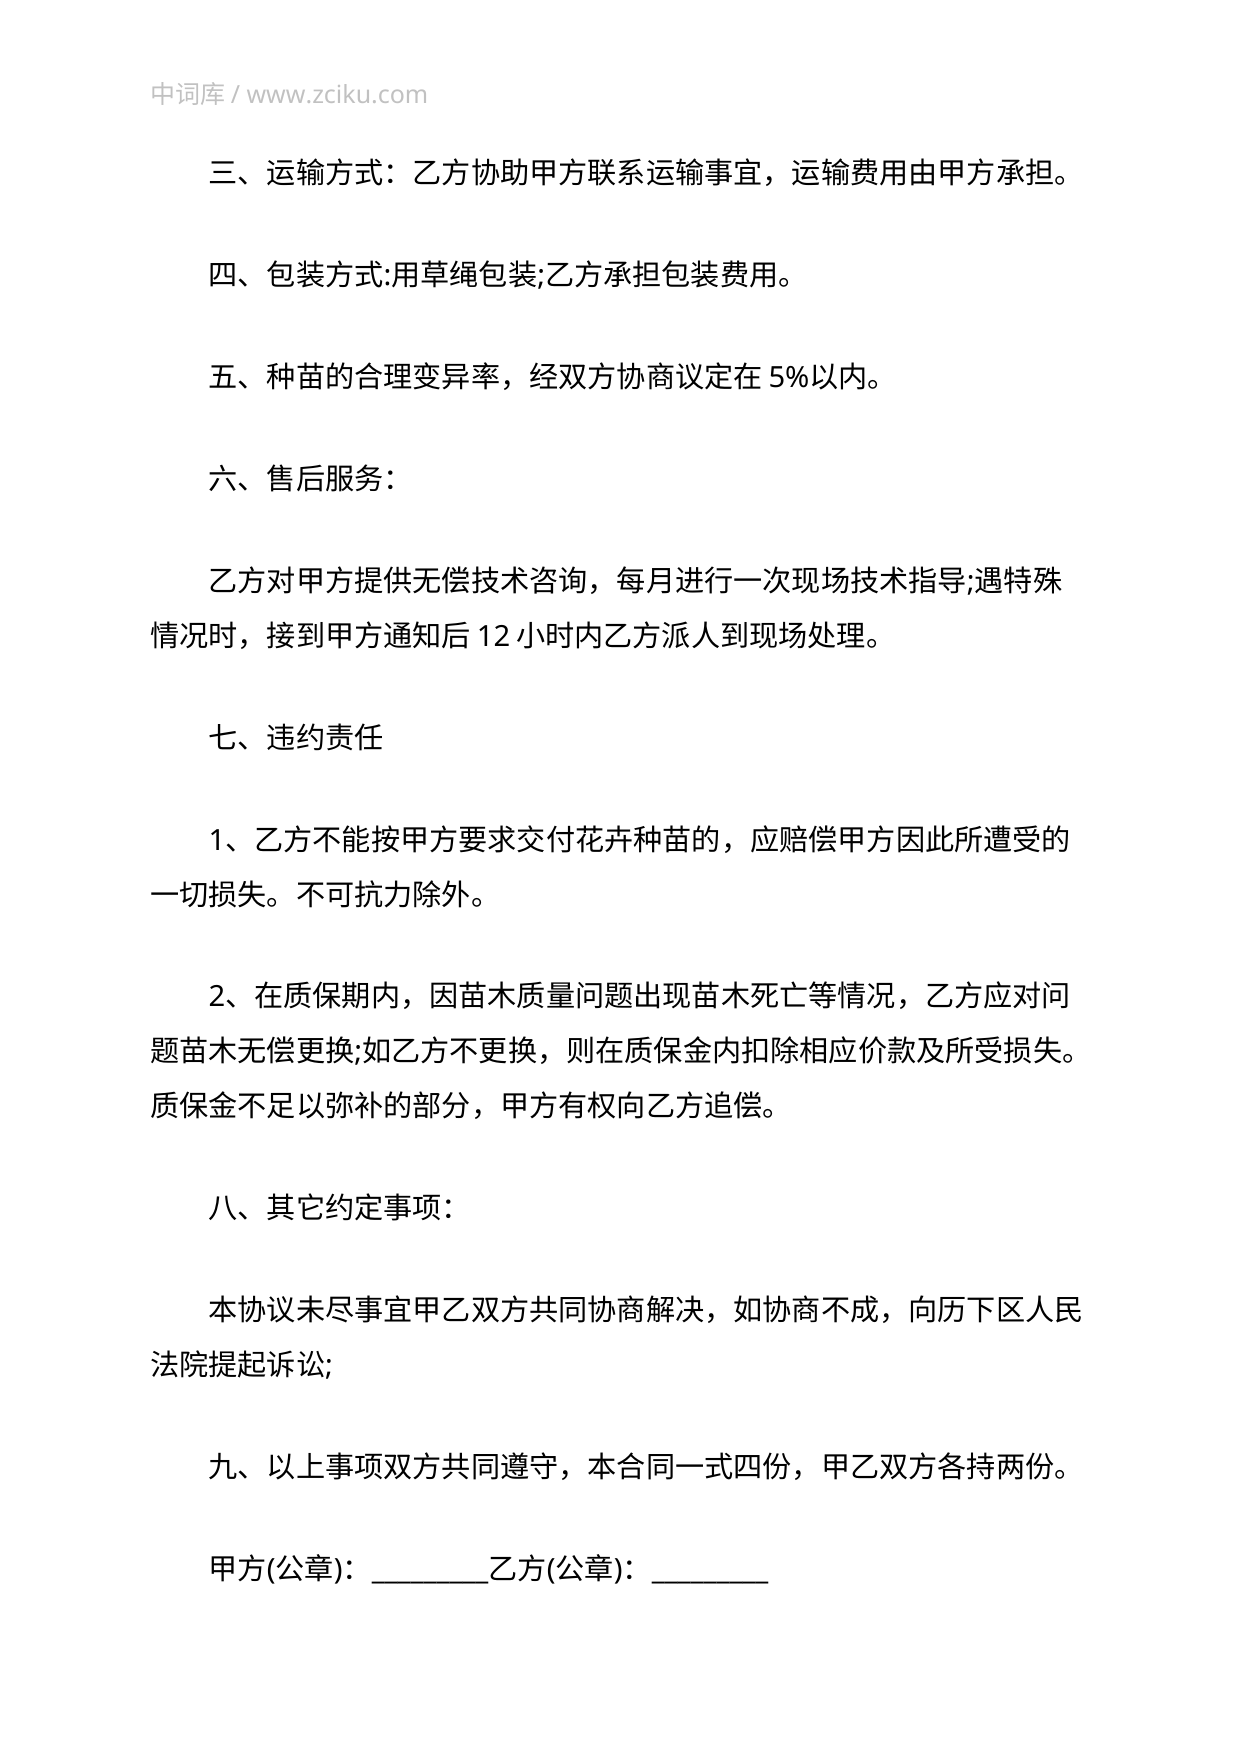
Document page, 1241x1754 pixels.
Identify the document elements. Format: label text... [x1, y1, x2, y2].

text 三、运输方式：乙方协助甲方联系运输事宜，运输费用由甲方承担。 [150, 150, 1090, 192]
text 本协议未尽事宜甲乙双方共同协商解决，如协商不成，向历下区人民法院提起诉讼; [150, 1287, 1090, 1384]
text 甲方(公章)：_________乙方(公章)：_________ [150, 1545, 1090, 1588]
text 乙方对甲方提供无偿技术咨询，每月进行一次现场技术指导;遇特殊情况时，接到甲方通知后12小时内乙方派人到现场处理。 [150, 557, 1090, 655]
text 五、种苗的合理变异率，经双方协商议定在5%以内。 [150, 354, 1090, 396]
text 2、在质保期内，因苗木质量问题出现苗木死亡等情况，乙方应对问题苗木无偿更换;如乙方不更换，则在质保金内扣除相应价款及所受损失。质保金不足以弥补的部分，甲方有权向乙方追偿。 [150, 973, 1090, 1125]
text 四、包装方式:用草绳包装;乙方承担包装费用。 [150, 252, 1090, 294]
text 1、乙方不能按甲方要求交付花卉种苗的，应赔偿甲方因此所遭受的一切损失。不可抗力除外。 [150, 816, 1090, 913]
text 六、售后服务： [150, 456, 1090, 498]
text 七、违约责任 [150, 714, 1090, 757]
text 八、其它约定事项： [150, 1185, 1090, 1227]
text 九、以上事项双方共同遵守，本合同一式四份，甲乙双方各持两份。 [150, 1443, 1090, 1486]
